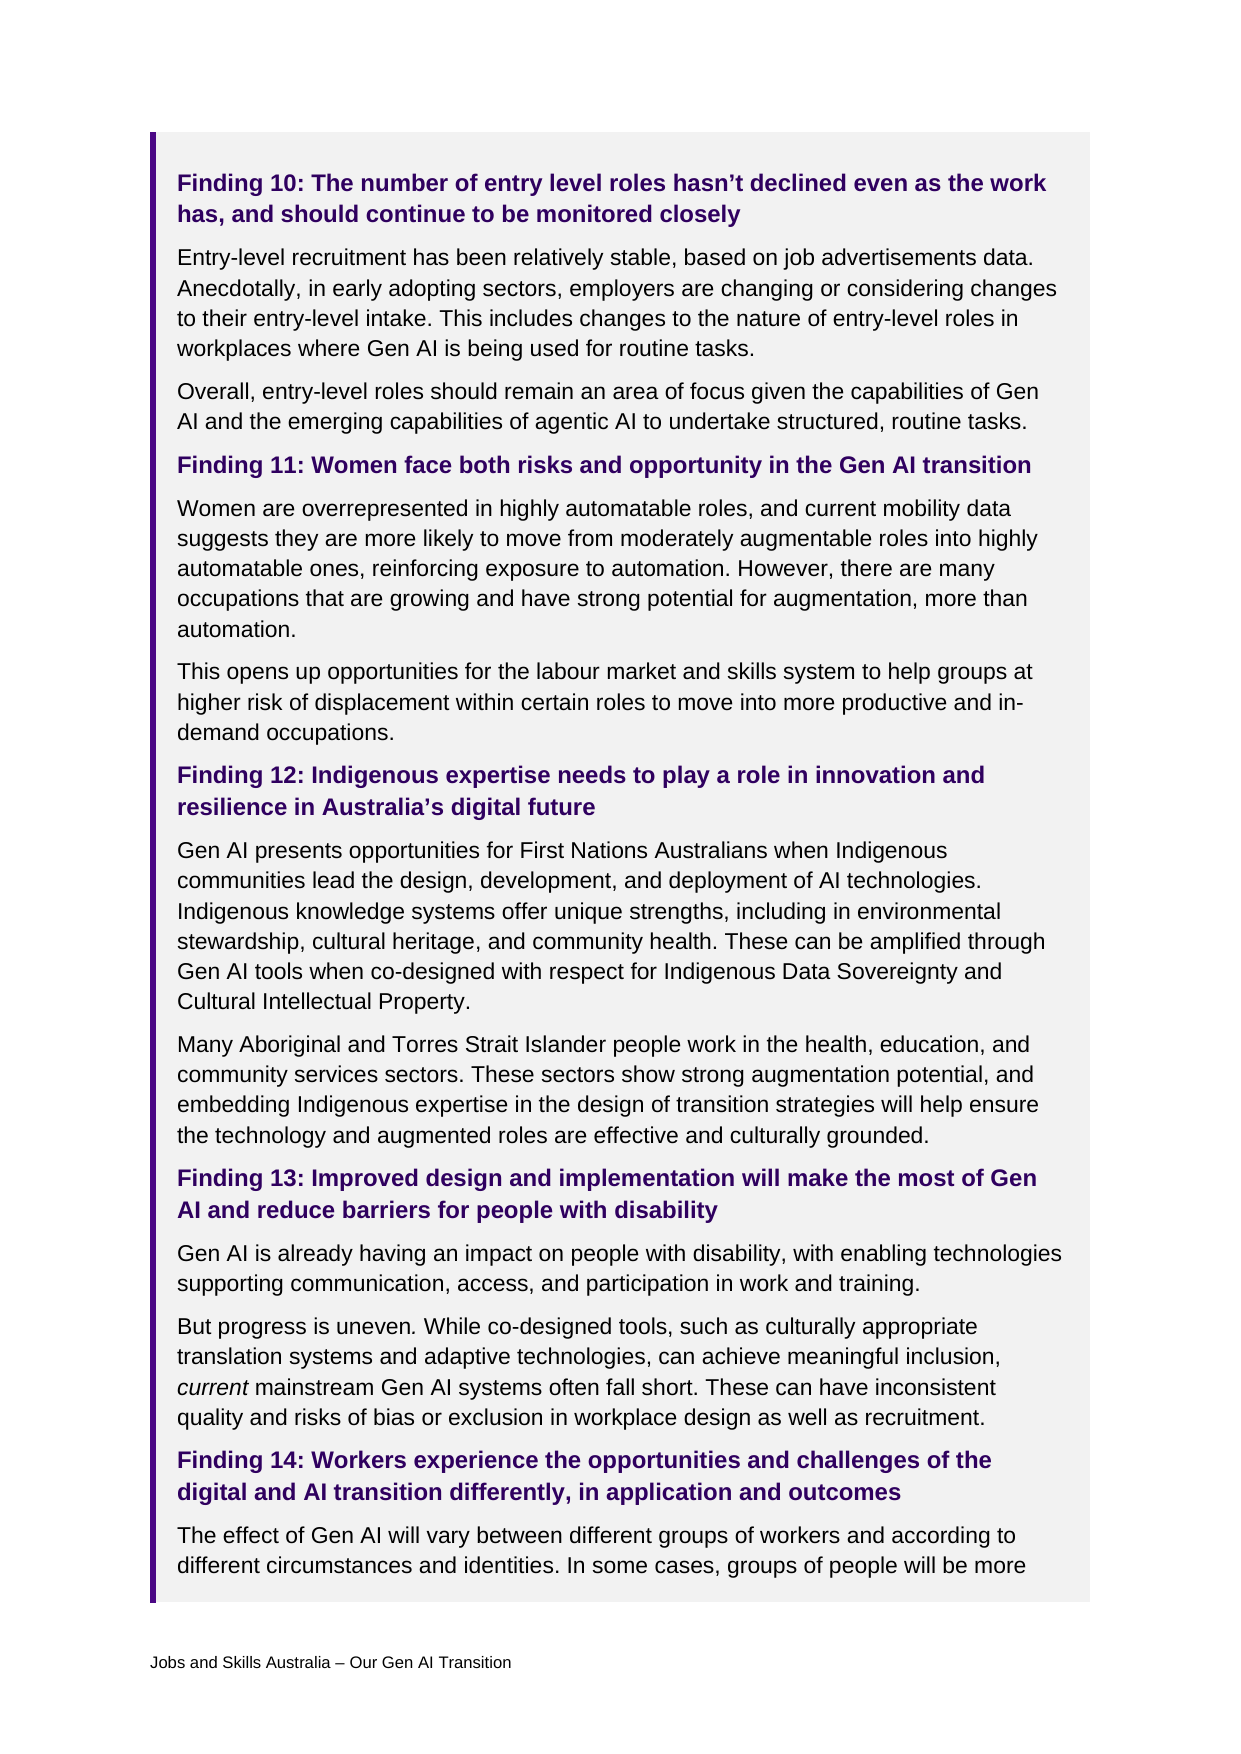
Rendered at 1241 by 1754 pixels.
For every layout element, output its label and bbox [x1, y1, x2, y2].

table_header [156, 132, 1090, 1602]
